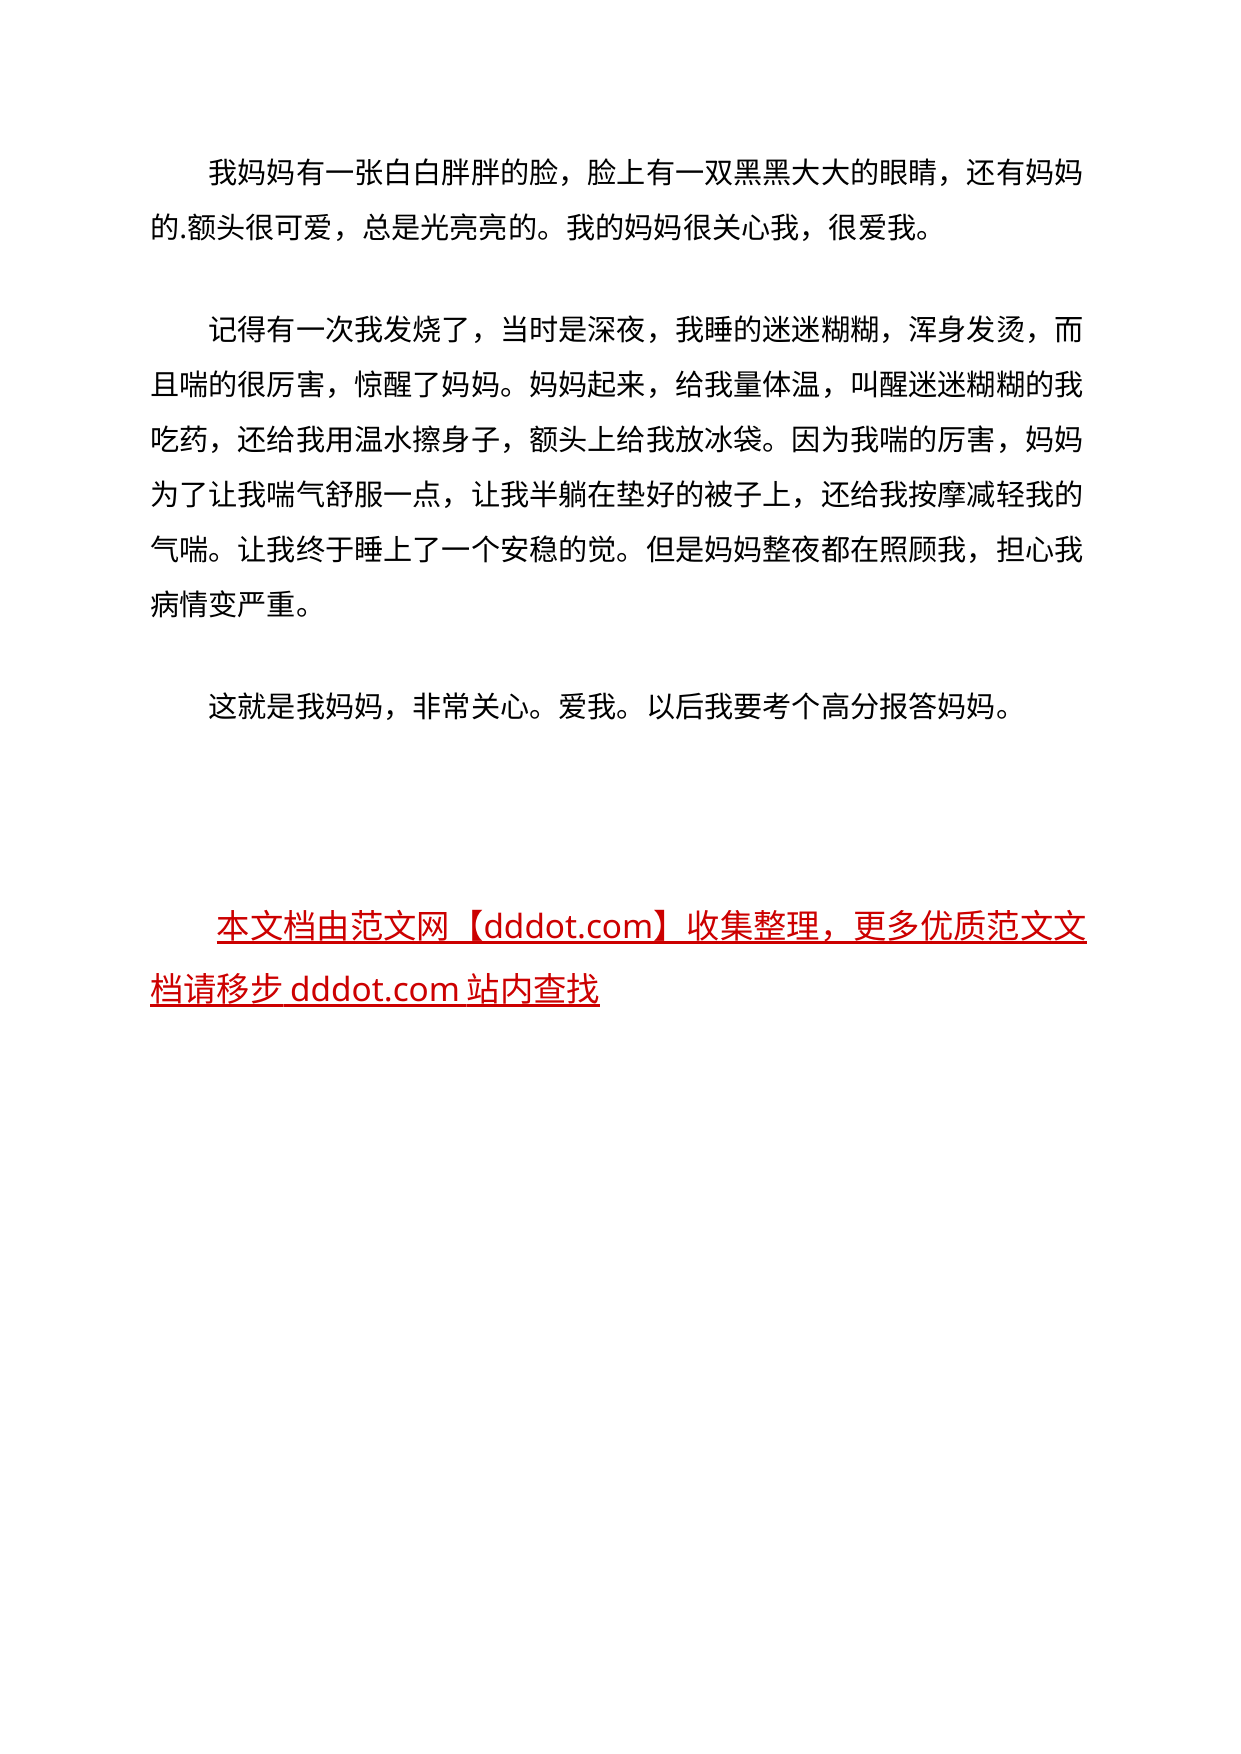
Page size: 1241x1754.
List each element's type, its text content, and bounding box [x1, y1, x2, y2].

text 本文档由范文网【dddot.com】收集整理，更多优质范文文档请移步dddot.com站内查找 [150, 900, 1090, 1012]
text 记得有一次我发烧了，当时是深夜，我睡的迷迷糊糊，浑身发烫，而且喘的很厉害，惊醒了妈妈。妈妈起来，给我量体温，叫醒迷迷糊糊的我吃药，还给我用温水擦身子，额头上给我放冰袋。因为我喘的厉害，妈妈为了让我喘气舒服一点，让我半躺在垫好的被子上，还给我按摩减轻我的气喘。让我终于睡上了一个安稳的觉。但是妈妈整夜都在照顾我，担心我病情变严重。 [150, 307, 1090, 624]
text 这就是我妈妈，非常关心。爱我。以后我要考个高分报答妈妈。 [150, 683, 1090, 725]
text 我妈妈有一张白白胖胖的脸，脸上有一双黑黑大大的眼睛，还有妈妈的.额头很可爱，总是光亮亮的。我的妈妈很关心我，很爱我。 [150, 150, 1090, 247]
